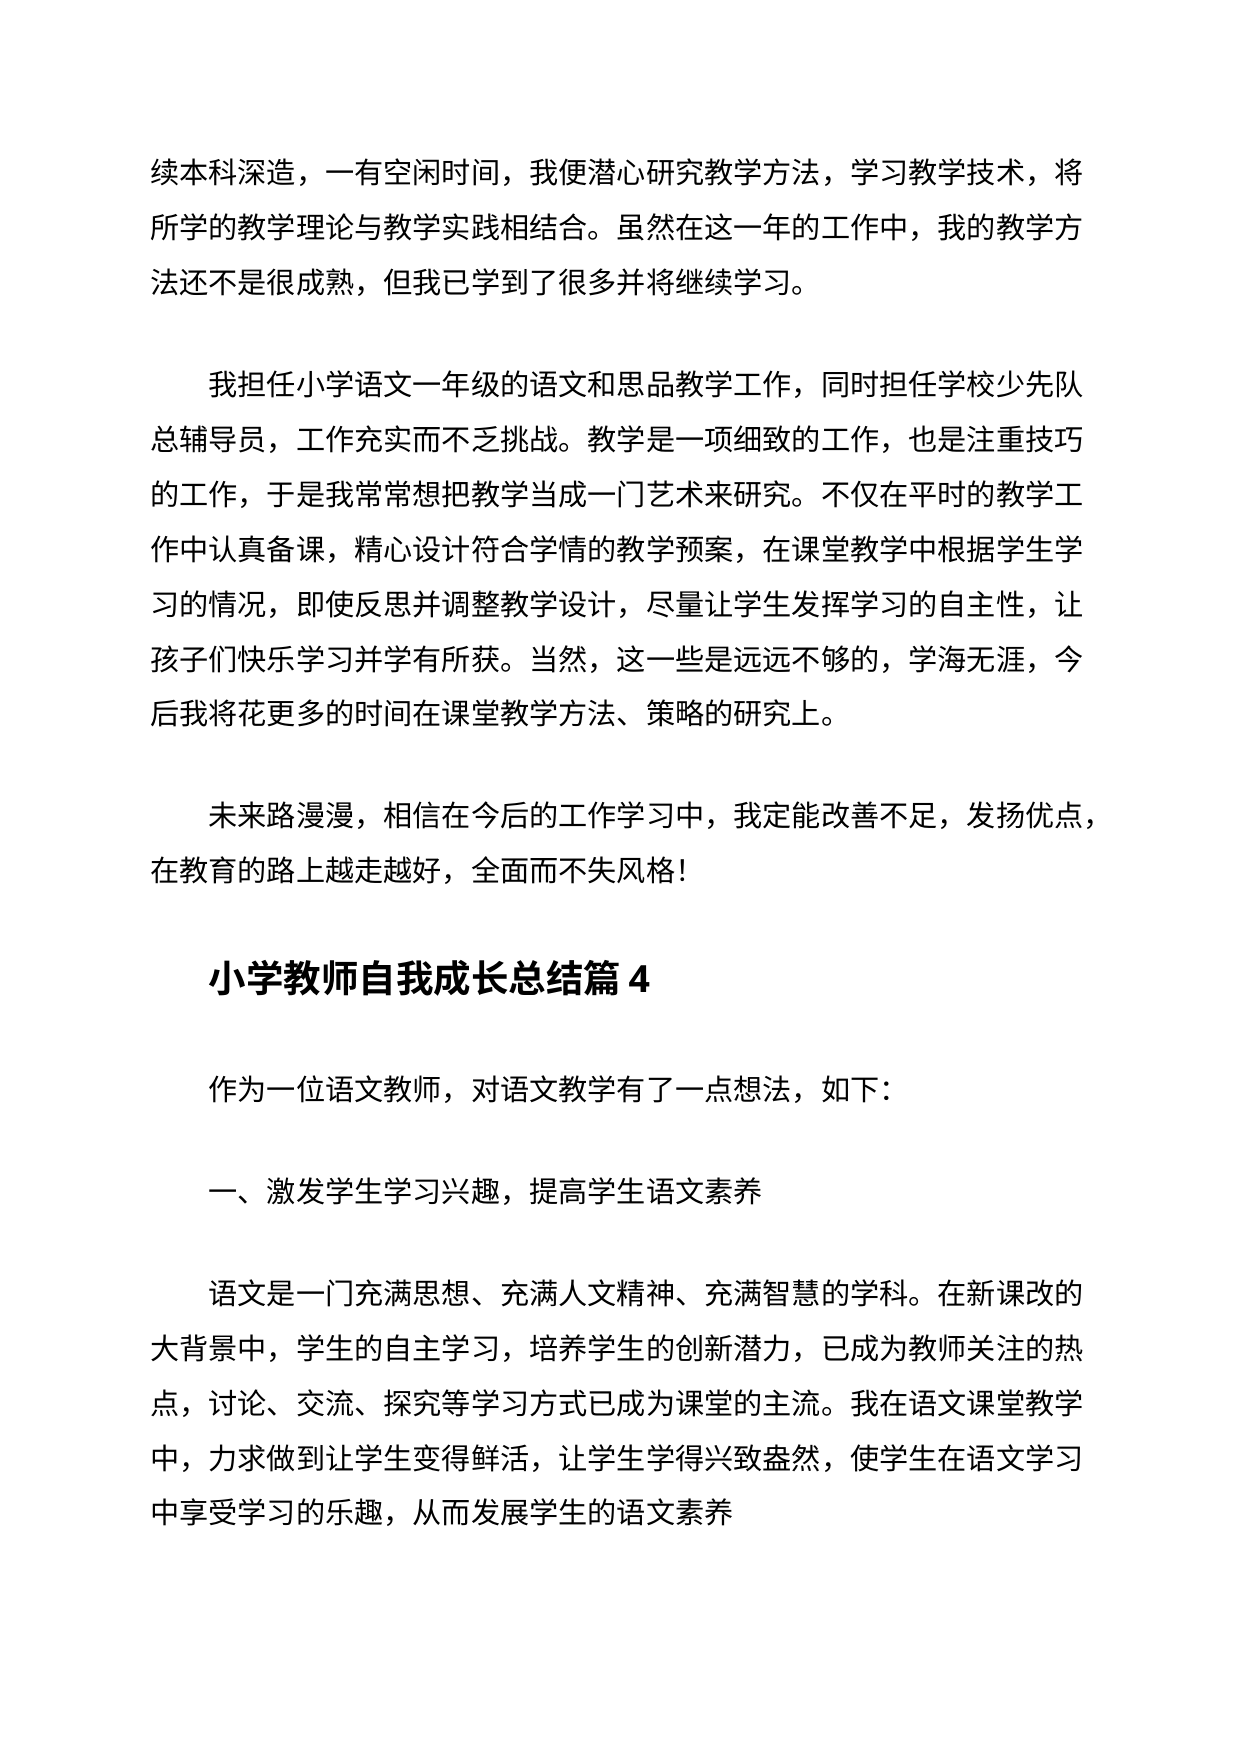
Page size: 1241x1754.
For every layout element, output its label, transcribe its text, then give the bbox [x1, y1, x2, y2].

text 一、激发学生学习兴趣，提高学生语文素养 [150, 1169, 1090, 1211]
text 作为一位语文教师，对语文教学有了一点想法，如下： [150, 1067, 1090, 1109]
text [150, 150, 1090, 302]
text 语文是一门充满思想、充满人文精神、充满智慧的学科。在新课改的大背景中，学生的自主学习，培养学生的创新潜力，已成为教师关注的热点，讨论、交流、探究等学习方式已成为课堂的主流。我在语文课堂教学中，力求做到让学生变得鲜活，让学生学得兴致盎然，使学生在语文学习中享受学习的乐趣，从而发展学生的语文素养 [150, 1271, 1090, 1532]
text 未来路漫漫，相信在今后的工作学习中，我定能改善不足，发扬优点，在教育的路上越走越好，全面而不失风格！ [150, 793, 1090, 890]
text 小学教师自我成长总结篇4 [150, 949, 1090, 1004]
text 我担任小学语文一年级的语文和思品教学工作，同时担任学校少先队总辅导员，工作充实而不乏挑战。教学是一项细致的工作，也是注重技巧的工作，于是我常常想把教学当成一门艺术来研究。不仅在平时的教学工作中认真备课，精心设计符合学情的教学预案，在课堂教学中根据学生学习的情况，即使反思并调整教学设计，尽量让学生发挥学习的自主性，让孩子们快乐学习并学有所获。当然，这一些是远远不够的，学海无涯，今后我将花更多的时间在课堂教学方法、策略的研究上。 [150, 362, 1090, 733]
